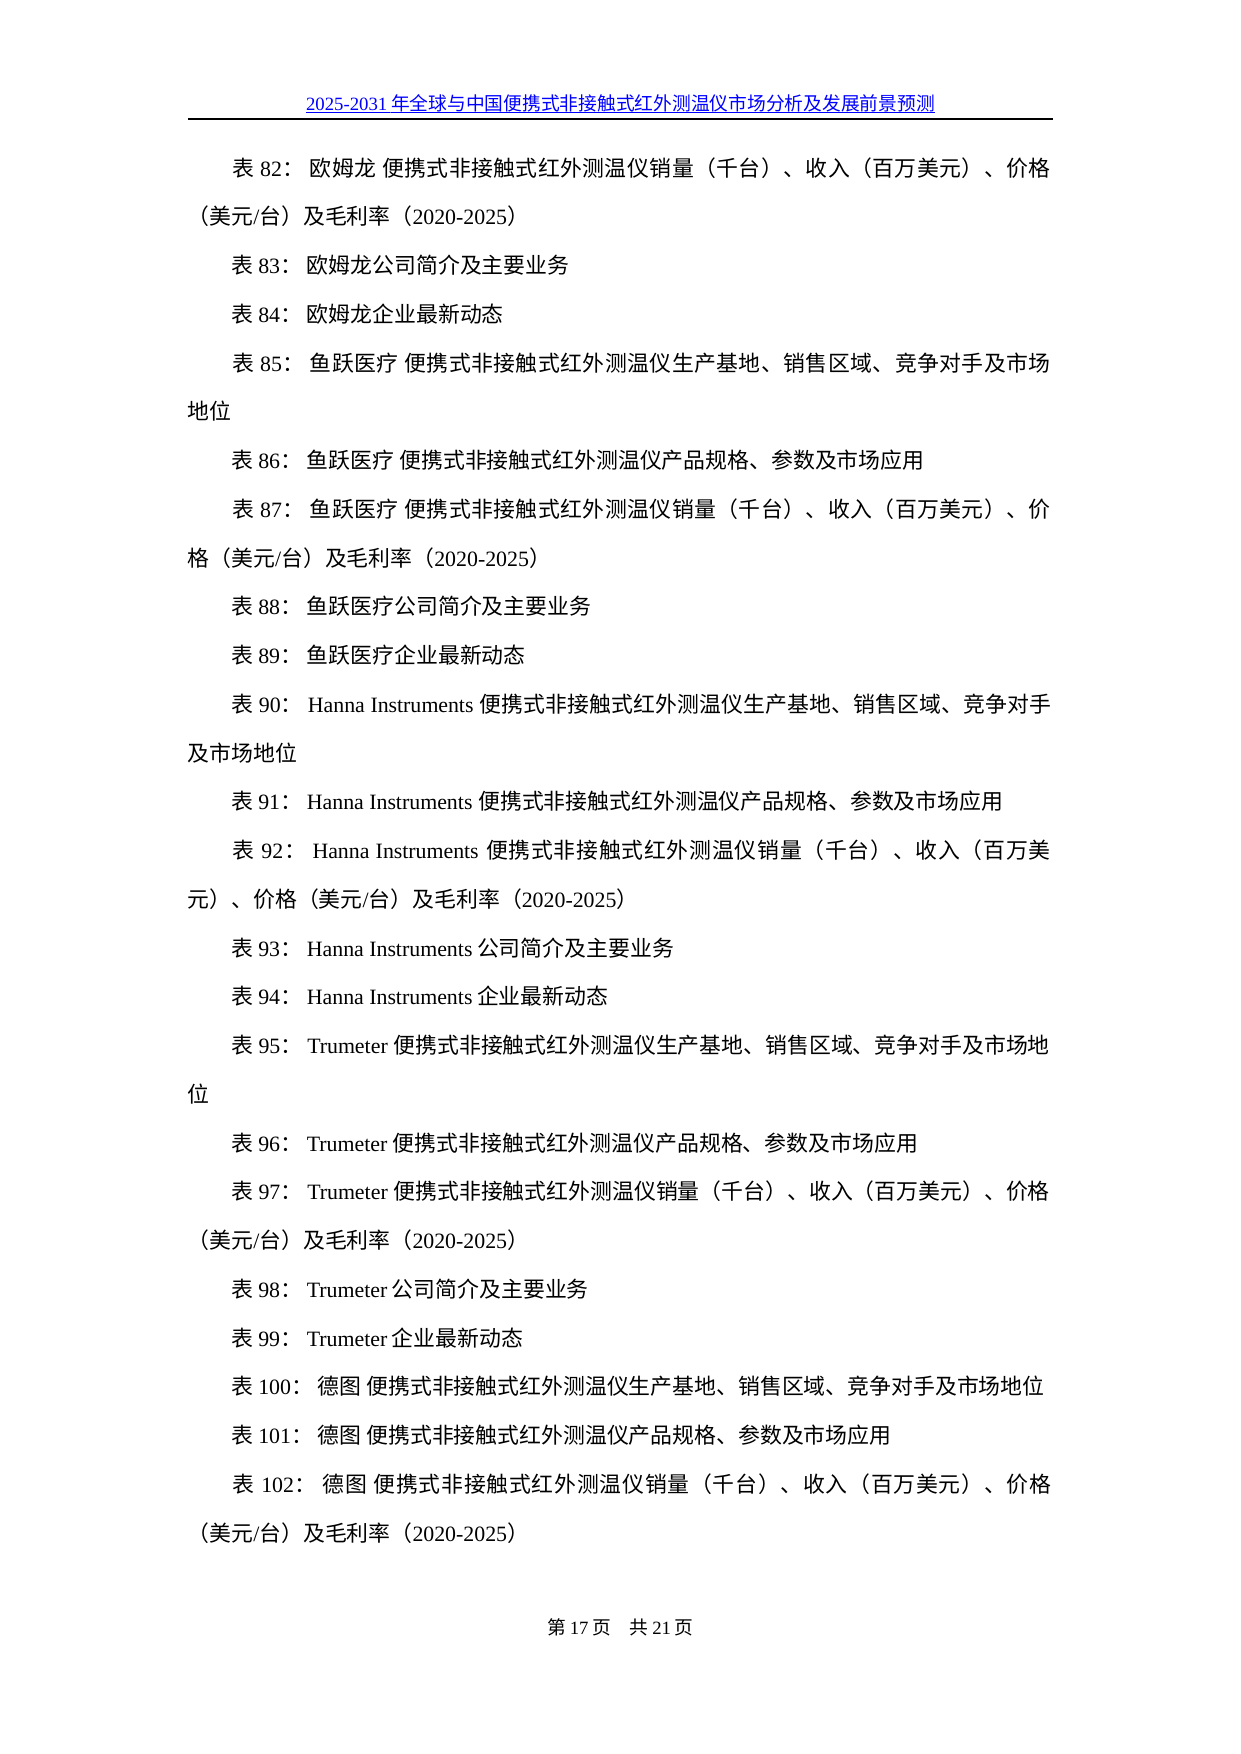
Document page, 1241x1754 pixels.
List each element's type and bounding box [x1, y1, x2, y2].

text [187, 150, 1053, 1548]
